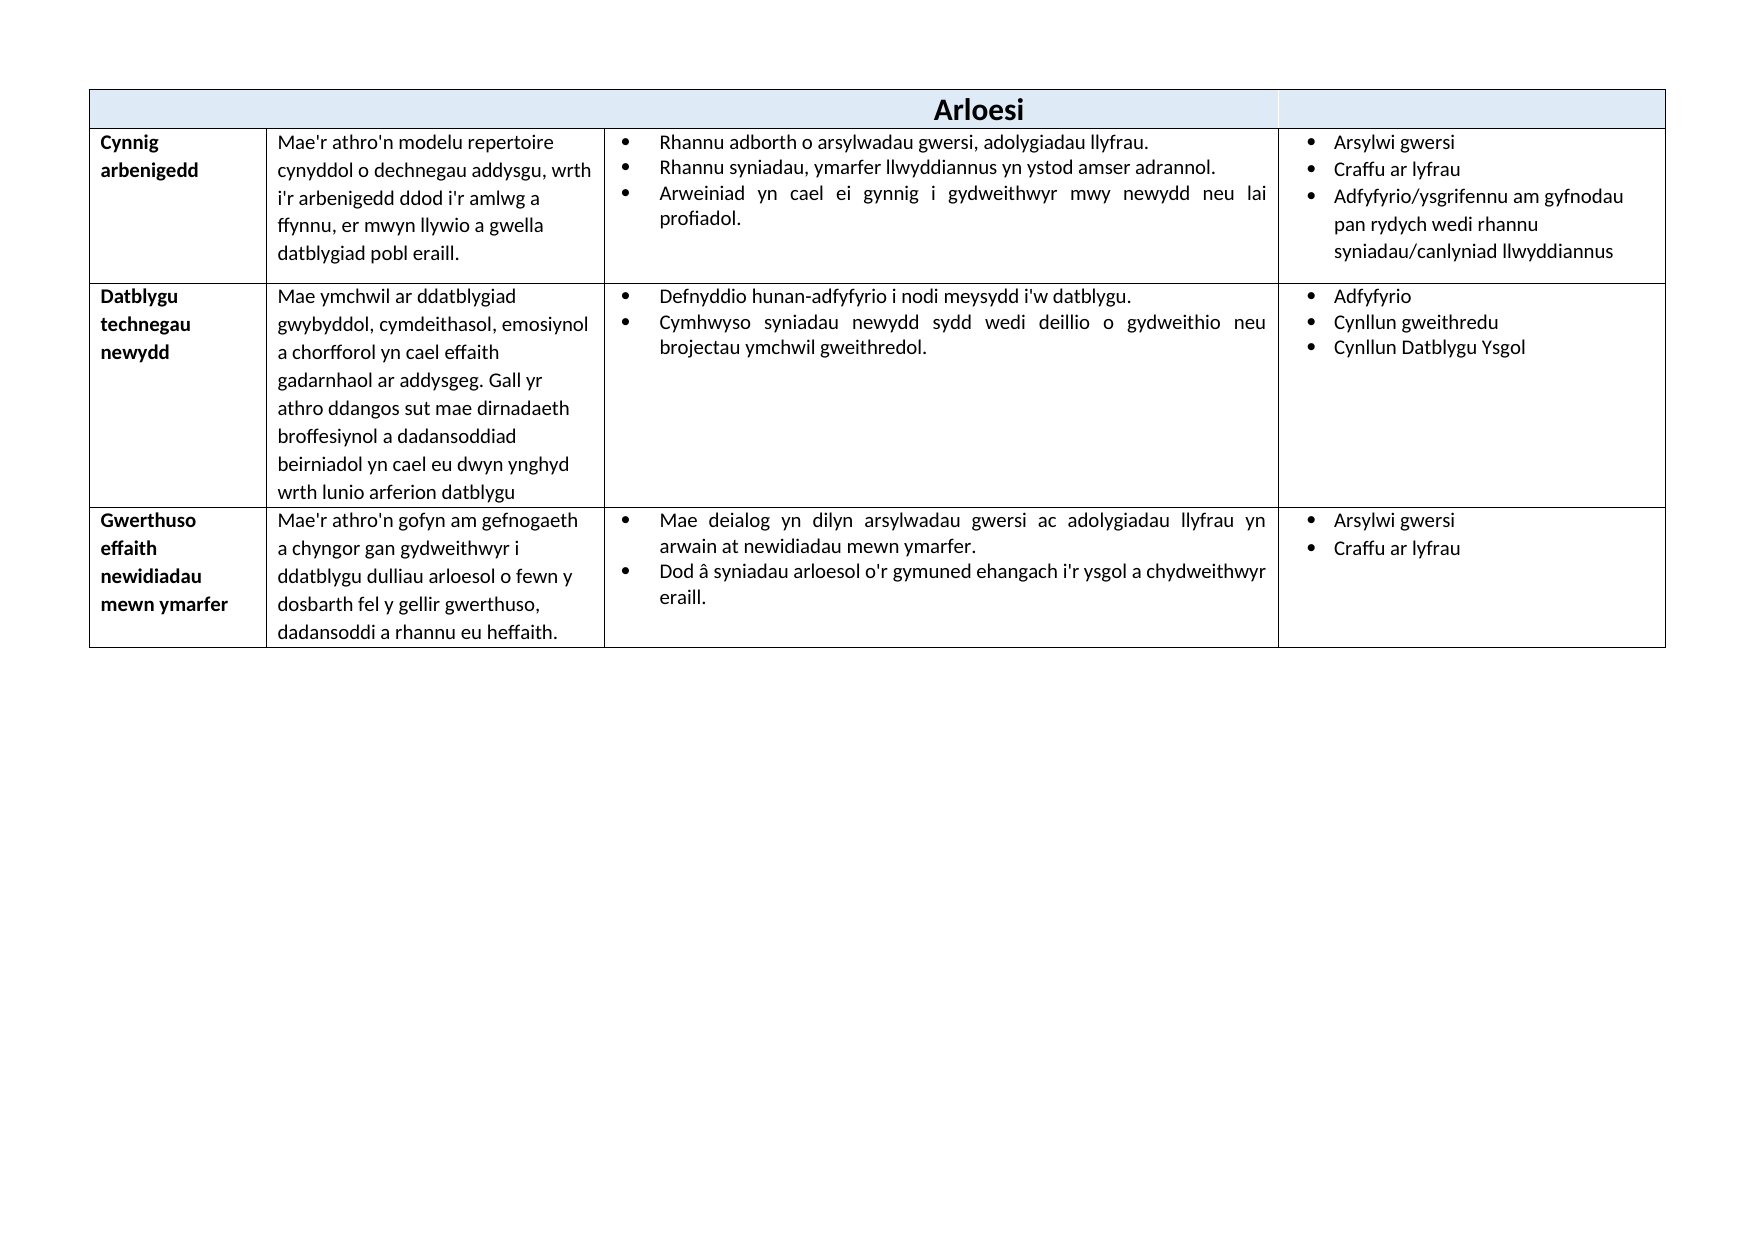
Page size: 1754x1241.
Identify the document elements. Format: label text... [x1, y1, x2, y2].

table_cell Mae deialog yn dilyn arsylwadau gwersi ac adolygiadau llyfrau yn arwain at newidiadau mewn ymarfer. Dod â syniadau arloesol o'r gymuned ehangach i'r ysgol a chydweithwyr eraill. [605, 508, 1278, 647]
table_cell Mae'r athro'n gofyn am gefnogaeth a chyngor gan gydweithwyr i ddatblygu dulliau arloesol o fewn y dosbarth fel y gellir gwerthuso, dadansoddi a rhannu eu heffaith. [267, 508, 604, 647]
table_cell Arsylwi gwersi Craffu ar lyfrau Adfyfyrio/ysgrifennu am gyfnodau pan rydych wedi rhannu syniadau/canlyniad llwyddiannus [1279, 129, 1665, 282]
table_header [1279, 90, 1665, 128]
table_cell Mae ymchwil ar ddatblygiad gwybyddol, cymdeithasol, emosiynol a chorfforol yn cael effaith gadarnhaol ar addysgeg. Gall yr athro ddangos sut mae dirnadaeth broffesiynol a dadansoddiad beirniadol yn cael eu dwyn ynghyd wrth lunio arferion datblygu [267, 284, 604, 507]
table_cell Cynnig arbenigedd [90, 129, 266, 282]
table_cell Adfyfyrio Cynllun gweithredu Cynllun Datblygu Ysgol [1279, 284, 1665, 507]
table_cell Rhannu adborth o arsylwadau gwersi, adolygiadau llyfrau. Rhannu syniadau, ymarfer llwyddiannus yn ystod amser adrannol. Arweiniad yn cael ei gynnig i gydweithwyr mwy newydd neu lai profiadol. [605, 129, 1278, 282]
table_cell Gwerthuso effaith newidiadau mewn ymarfer [90, 508, 266, 647]
table_cell Mae'r athro'n modelu repertoire cynyddol o dechnegau addysgu, wrth i'r arbenigedd ddod i'r amlwg a ffynnu, er mwyn llywio a gwella datblygiad pobl eraill. [267, 129, 604, 282]
table_header Arloesi [604, 90, 1278, 128]
table_cell Defnyddio hunan-adfyfyrio i nodi meysydd i'w datblygu. Cymhwyso syniadau newydd sydd wedi deillio o gydweithio neu brojectau ymchwil gweithredol. [605, 284, 1278, 507]
table_header [90, 90, 266, 128]
table_header [266, 90, 604, 128]
table_cell Arsylwi gwersi Craffu ar lyfrau [1279, 508, 1665, 647]
table_cell Datblygu technegau newydd [90, 284, 266, 507]
